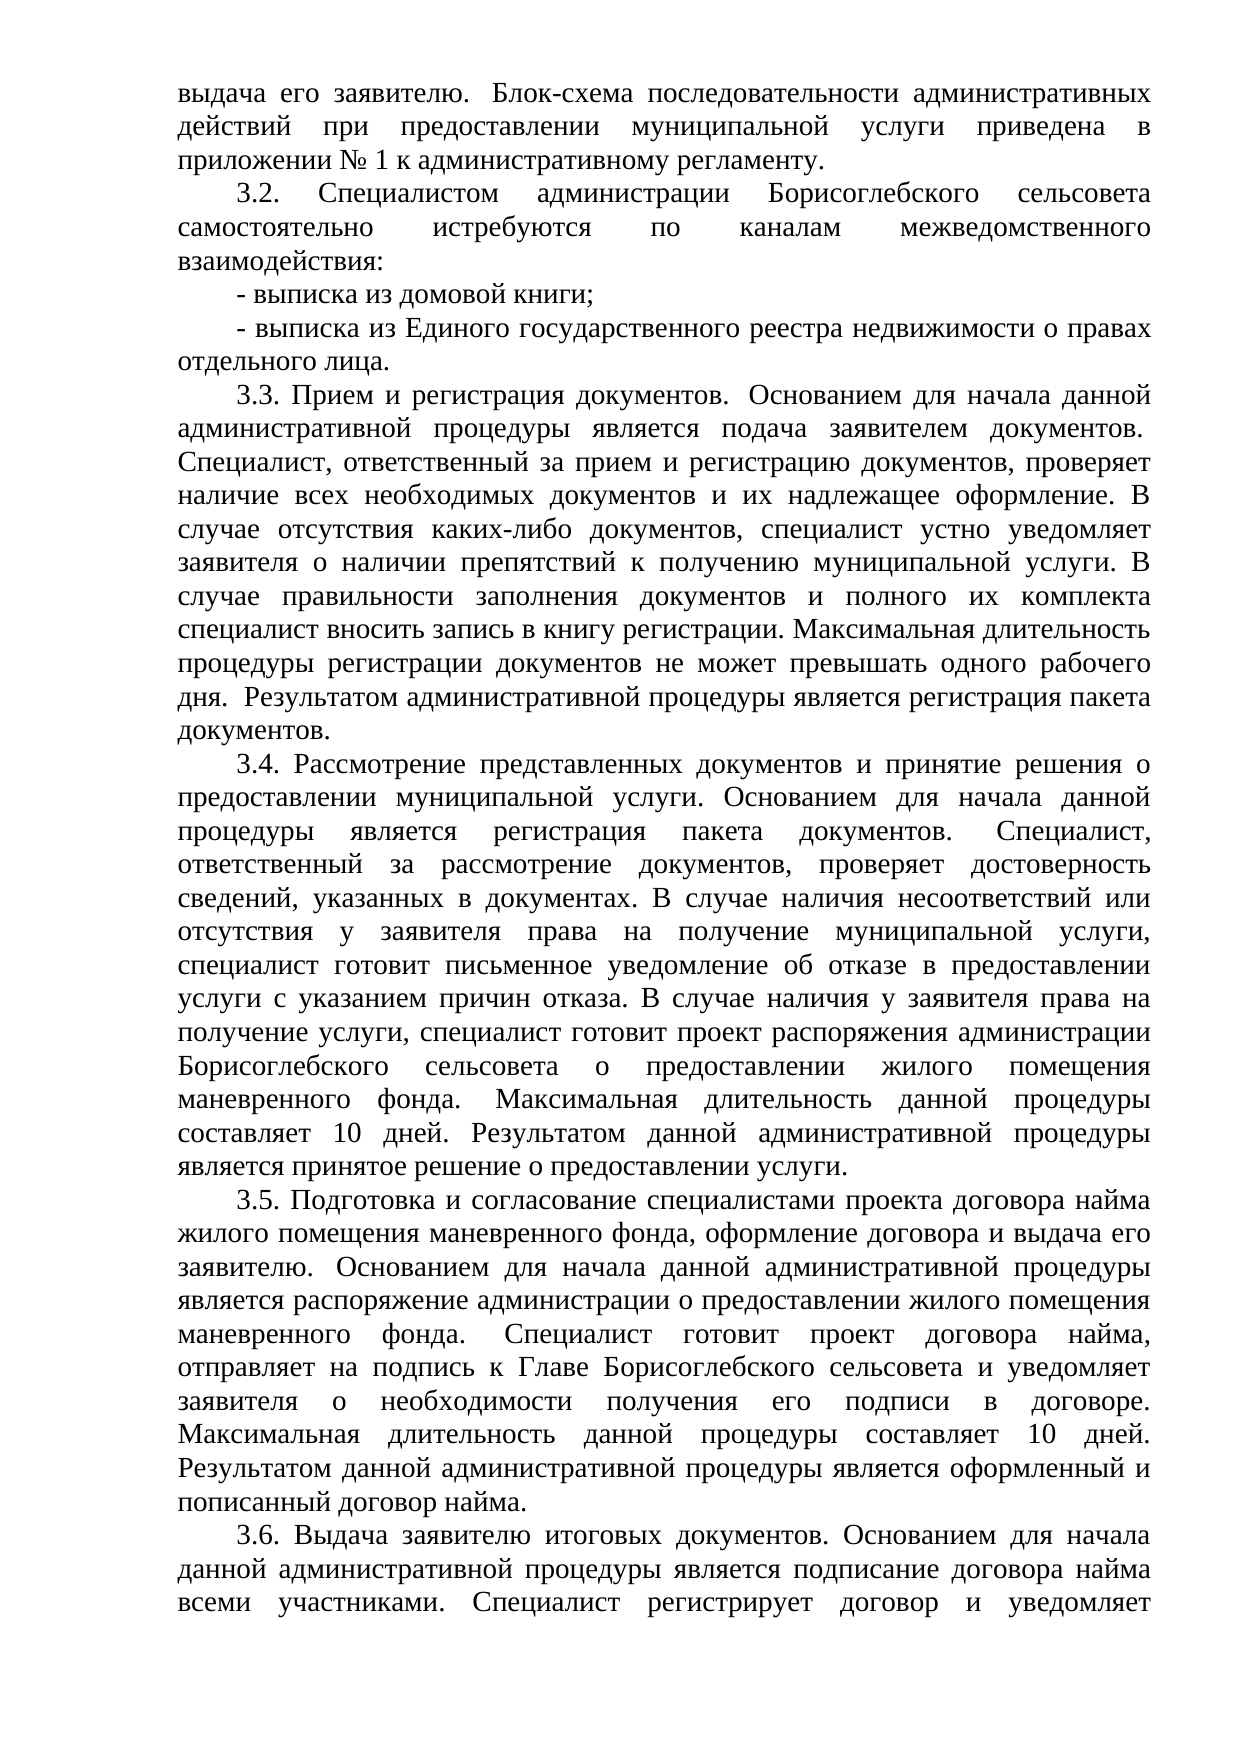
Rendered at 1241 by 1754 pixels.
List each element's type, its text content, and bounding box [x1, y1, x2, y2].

text 3.4. Рассмотрение представленных документов и принятие решения о предоставлении муниципальной услуги. Основанием для начала данной процедуры является регистрация пакета документов. Специалист, ответственный за рассмотрение документов, проверяет достоверность сведений, указанных в документах. В случае наличия несоответствий или отсутствия у заявителя права на получение муниципальной услуги, специалист готовит письменное уведомление об отказе в предоставлении услуги с указанием причин отказа. В случае наличия у заявителя права на получение услуги, специалист готовит проект распоряжения администрации Борисоглебского сельсовета о предоставлении жилого помещения маневренного фонда. Максимальная длительность данной процедуры составляет 10 дней. Результатом данной административной процедуры является принятое решение о предоставлении услуги. [177, 746, 1152, 1182]
text 3.2. Специалистом администрации Борисоглебского сельсовета самостоятельно истребуются по каналам межведомственного взаимодействия: [177, 176, 1152, 276]
text 3.5. Подготовка и согласование специалистами проекта договора найма жилого помещения маневренного фонда, оформление договора и выдача его заявителю. Основанием для начала данной административной процедуры является распоряжение администрации о предоставлении жилого помещения маневренного фонда. Специалист готовит проект договора найма, отправляет на подпись к Главе Борисоглебского сельсовета и уведомляет заявителя о необходимости получения его подписи в договоре. Максимальная длительность данной процедуры составляет 10 дней. Результатом данной административной процедуры является оформленный и пописанный договор найма. [177, 1182, 1152, 1517]
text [177, 75, 1152, 176]
text - выписка из Единого государственного реестра недвижимости о правах отдельного лица. [177, 310, 1152, 377]
text 3.3. Прием и регистрация документов. Основанием для начала данной административной процедуры является подача заявителем документов. Специалист, ответственный за прием и регистрацию документов, проверяет наличие всех необходимых документов и их надлежащее оформление. В случае отсутствия каких-либо документов, специалист устно уведомляет заявителя о наличии препятствий к получению муниципальной услуги. В случае правильности заполнения документов и полного их комплекта специалист вносить запись в книгу регистрации. Максимальная длительность процедуры регистрации документов не может превышать одного рабочего дня. Результатом административной процедуры является регистрация пакета документов. [177, 377, 1152, 746]
text - выписка из домовой книги; [177, 276, 1152, 310]
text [177, 1517, 1152, 1618]
